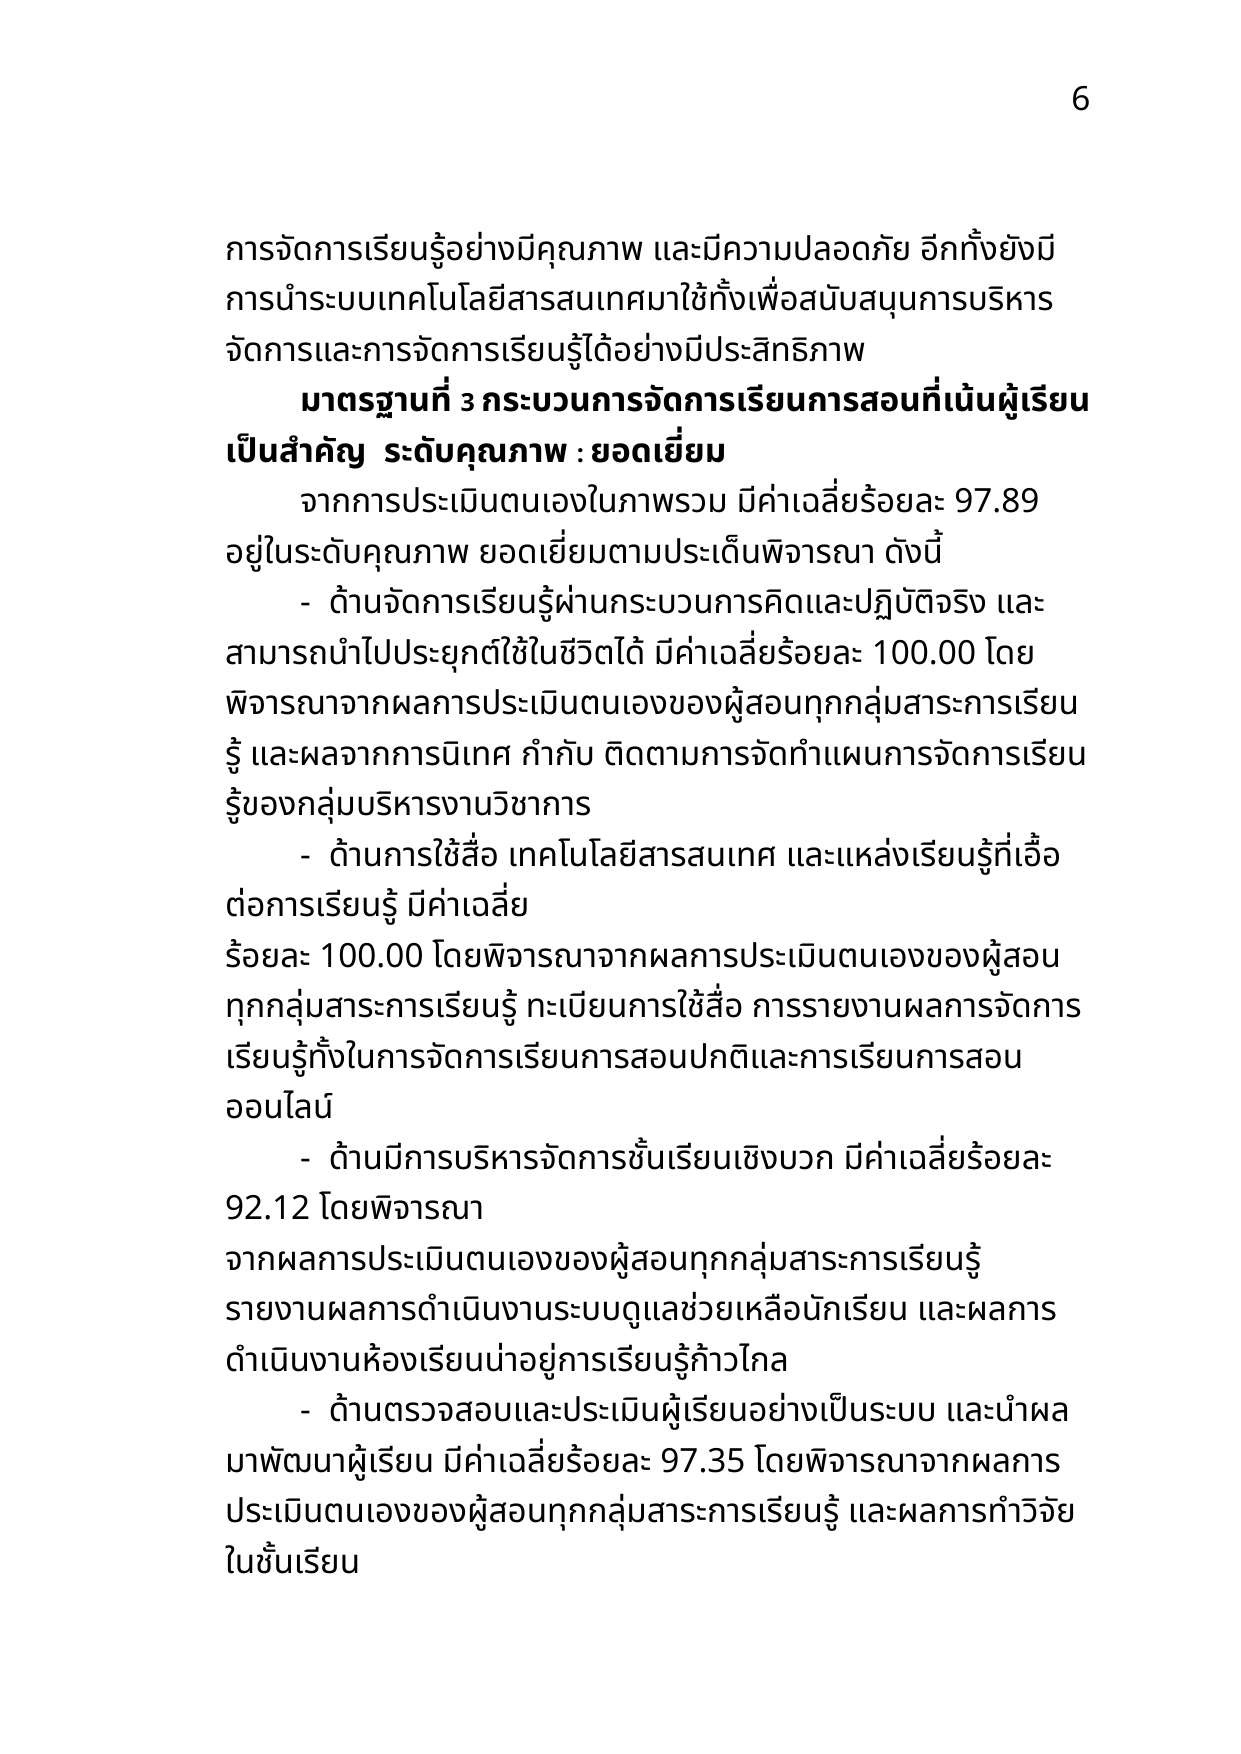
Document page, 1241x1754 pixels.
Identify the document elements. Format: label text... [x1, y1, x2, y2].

text จากการประเมินตนเองในภาพรวม มีค่าเฉลี่ยร้อยละ 97.89 อยู่ในระดับคุณภาพ ยอดเยี่ยมตามประเด็นพิจารณา ดังนี้ [225, 477, 1090, 578]
list ด้านการใช้สื่อ เทคโนโลยีสารสนเทศ และแหล่งเรียนรู้ที่เอื้อต่อการเรียนรู้ มีค่าเฉลี่ย ร้อยละ 100.00 โดยพิจารณาจากผลการประเมินตนเองของผู้สอนทุกกลุ่มสาระการเรียนรู้ ทะเบียนการใช้สื่อ การรายงานผลการจัดการเรียนรู้ทั้งในการจัดการเรียนการสอนปกติและการเรียนการสอนออนไลน์ [225, 831, 1090, 1133]
list ด้านมีการบริหารจัดการชั้นเรียนเชิงบวก มีค่าเฉลี่ยร้อยละ 92.12 โดยพิจารณา จากผลการประเมินตนเองของผู้สอนทุกกลุ่มสาระการเรียนรู้ รายงานผลการดำเนินงานระบบดูแลช่วยเหลือนักเรียน และผลการดำเนินงานห้องเรียนน่าอยู่การเรียนรู้ก้าวไกล [225, 1133, 1090, 1386]
list ด้านจัดการเรียนรู้ผ่านกระบวนการคิดและปฏิบัติจริง และสามารถนำไปประยุกต์ใช้ในชีวิตได้ มีค่าเฉลี่ยร้อยละ 100.00 โดยพิจารณาจากผลการประเมินตนเองของผู้สอนทุกกลุ่มสาระการเรียนรู้ และผลจากการนิเทศ กำกับ ติดตามการจัดทำแผนการจัดการเรียนรู้ของกลุ่มบริหารงานวิชาการ [225, 578, 1090, 831]
list ด้านตรวจสอบและประเมินผู้เรียนอย่างเป็นระบบ และนำผลมาพัฒนาผู้เรียน มีค่าเฉลี่ยร้อยละ 97.35 โดยพิจารณาจากผลการประเมินตนเองของผู้สอนทุกกลุ่มสาระการเรียนรู้ และผลการทำวิจัยในชั้นเรียน [225, 1386, 1090, 1588]
text มาตรฐานที่ 3 กระบวนการจัดการเรียนการสอนที่เน้นผู้เรียนเป็นสำคัญ ระดับคุณภาพ : ยอดเยี่ยม [225, 376, 1090, 477]
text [225, 225, 1090, 376]
